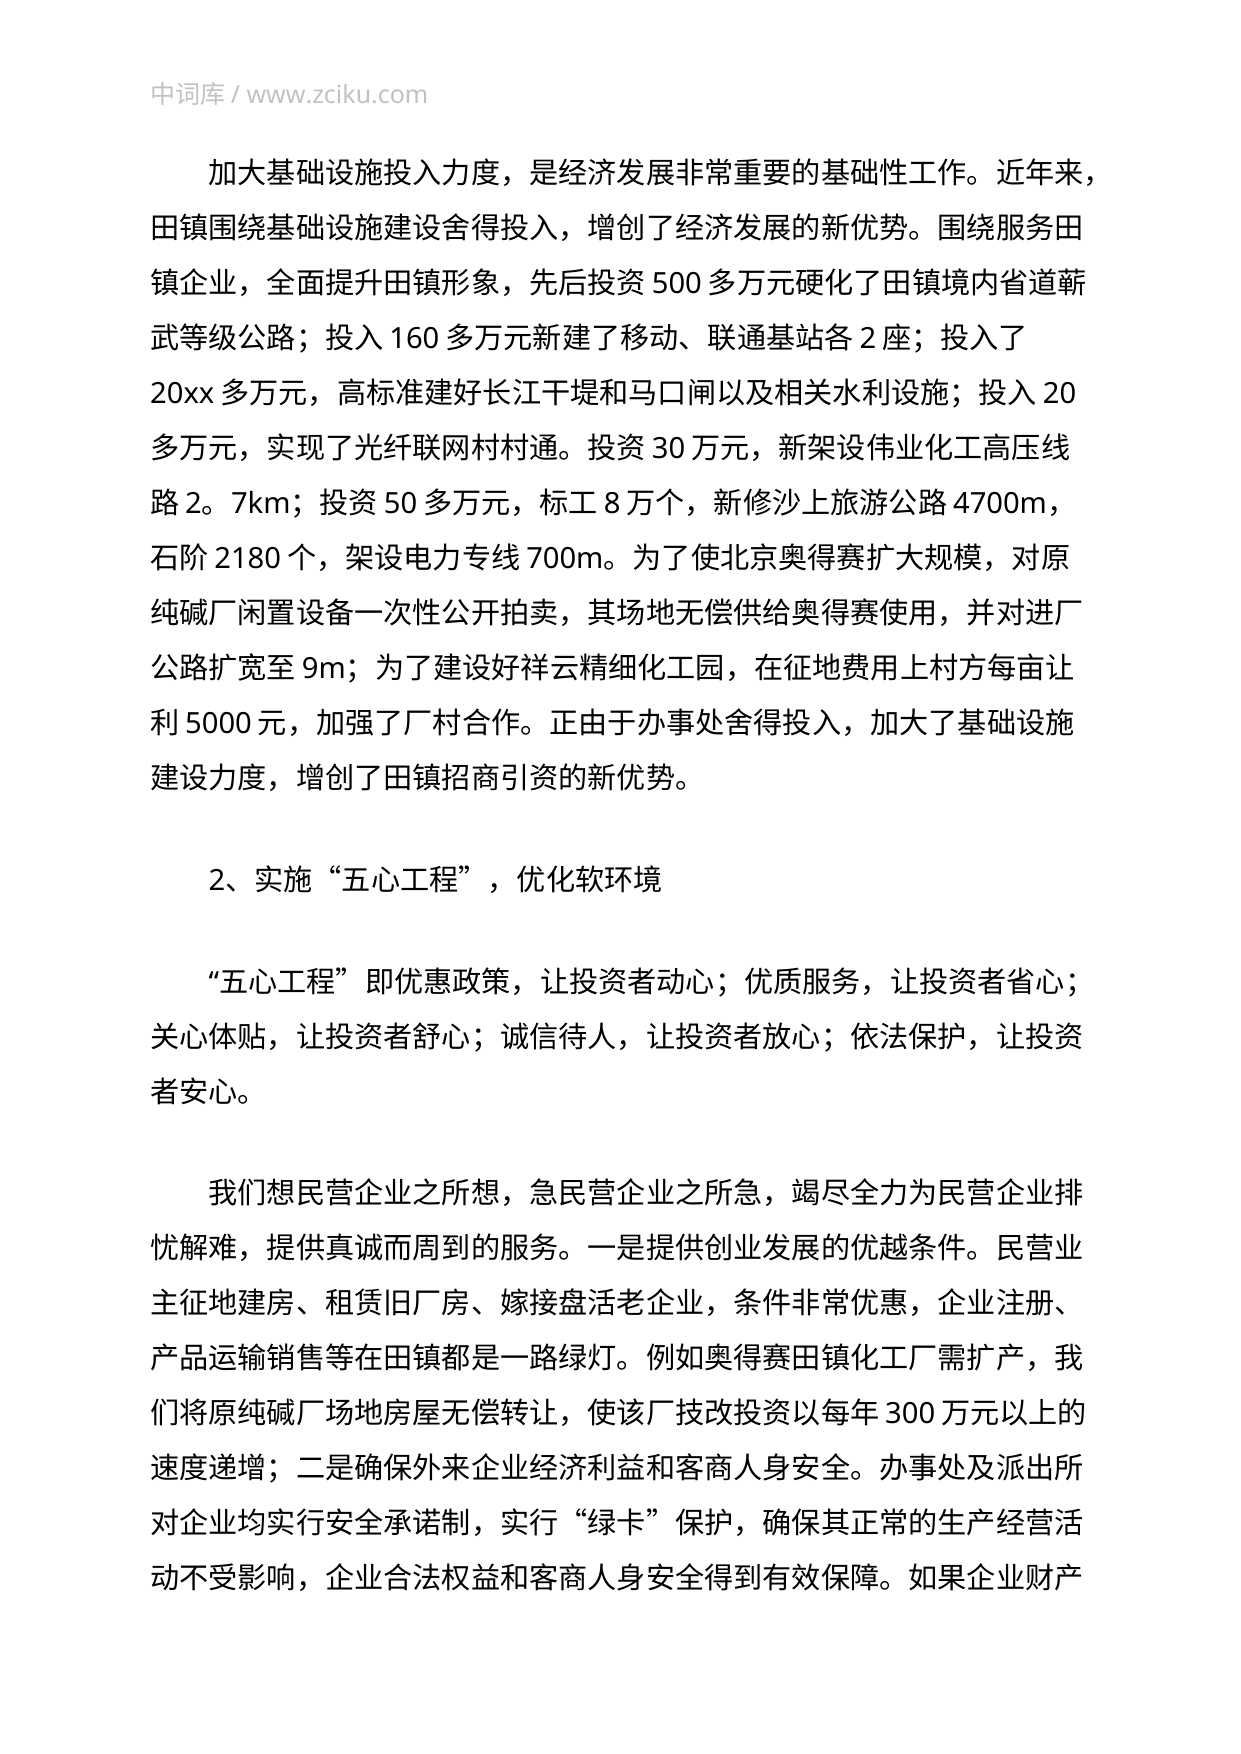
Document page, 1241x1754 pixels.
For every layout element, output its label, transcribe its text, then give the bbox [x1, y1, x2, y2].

text 加大基础设施投入力度，是经济发展非常重要的基础性工作。近年来，田镇围绕基础设施建设舍得投入，增创了经济发展的新优势。围绕服务田镇企业，全面提升田镇形象，先后投资500多万元硬化了田镇境内省道蕲武等级公路；投入160多万元新建了移动、联通基站各2座；投入了20xx多万元，高标准建好长江干堤和马口闸以及相关水利设施；投入20多万元，实现了光纤联网村村通。投资30万元，新架设伟业化工高压线路2。7km；投资50多万元，标工8万个，新修沙上旅游公路4700m，石阶2180个，架设电力专线700m。为了使北京奥得赛扩大规模，对原纯碱厂闲置设备一次性公开拍卖，其场地无偿供给奥得赛使用，并对进厂公路扩宽至9m；为了建设好祥云精细化工园，在征地费用上村方每亩让利5000元，加强了厂村合作。正由于办事处舍得投入，加大了基础设施建设力度，增创了田镇招商引资的新优势。 [150, 150, 1090, 797]
text 2、实施“五心工程”，优化软环境 [150, 856, 1090, 899]
text “五心工程”即优惠政策，让投资者动心；优质服务，让投资者省心；关心体贴，让投资者舒心；诚信待人，让投资者放心；依法保护，让投资者安心。 [150, 958, 1090, 1111]
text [150, 1170, 1090, 1597]
